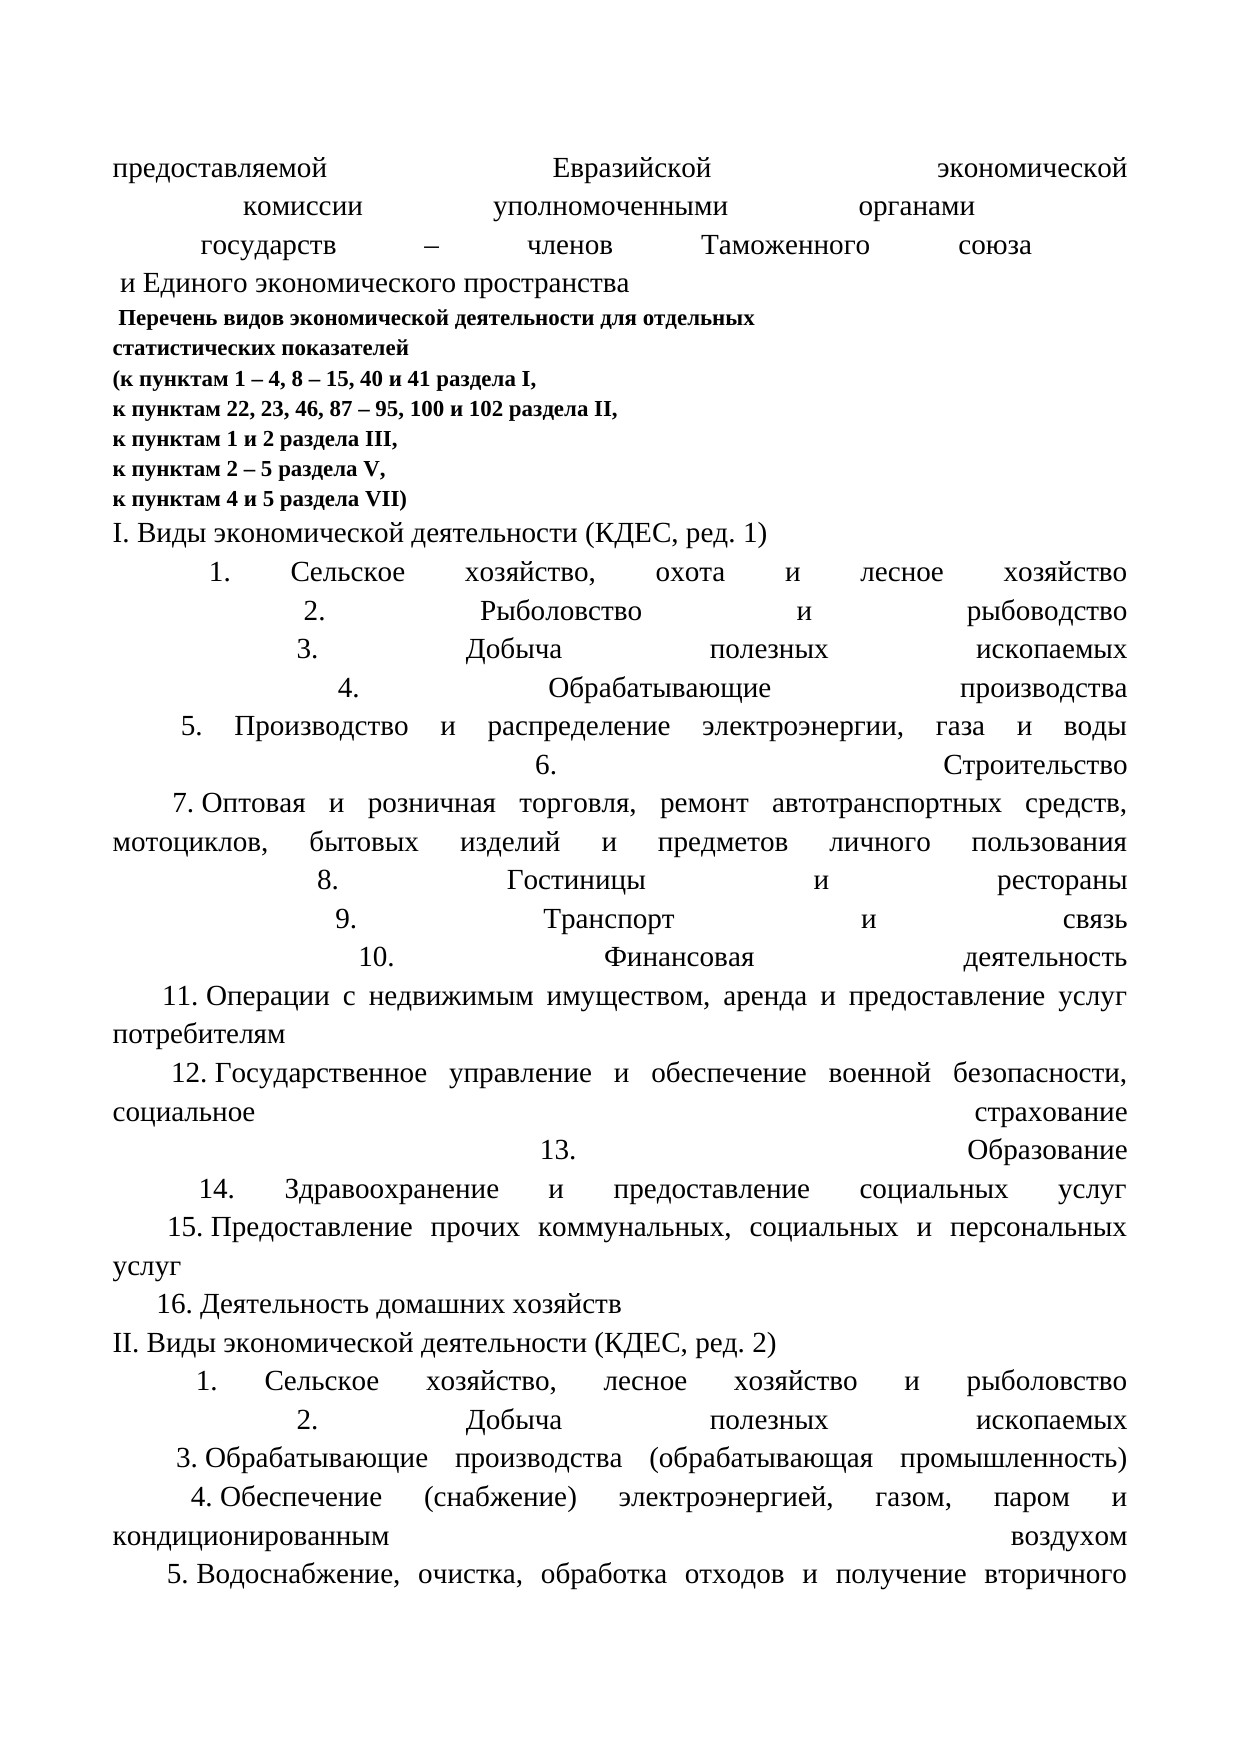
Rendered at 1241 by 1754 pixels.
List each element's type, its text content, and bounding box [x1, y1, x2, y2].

text I. Виды экономической деятельности (КДЕС, ред. 1) [112, 516, 1128, 549]
text 1. Сельское хозяйство, охота и лесное хозяйство 2. Рыболовство и рыбоводство 3. Добыча полезных ископаемых 4. Обрабатывающие производства 5. Производство и распределение электроэнергии, газа и воды 6. Строительство 7. Оптовая и розничная торговля, ремонт автотранспортных средств, мотоциклов, бытовых изделий и предметов личного пользования 8. Гостиницы и рестораны 9. Транспорт и связь 10. Финансовая деятельность 11. Операции с недвижимым имуществом, аренда и предоставление услуг потребителям 12. Государственное управление и обеспечение военной безопасности, социальное страхование 13. Образование 14. Здравоохранение и предоставление социальных услуг 15. Предоставление прочих коммунальных, социальных и персональных услуг 16. Деятельность домашних хозяйств [112, 554, 1128, 1320]
text Перечень видов экономической деятельности для отдельных статистических показателей (к пунктам 1 – 4, 8 – 15, 40 и 41 раздела I, к пунктам 22, 23, 46, 87 – 95, 100 и 102 раздела II, к пунктам 1 и 2 раздела III, к пунктам 2 – 5 раздела V, к пунктам 4 и 5 раздела VII) [112, 304, 1128, 512]
text II. Виды экономической деятельности (КДЕС, ред. 2) [112, 1325, 1128, 1358]
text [112, 1363, 1128, 1590]
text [112, 150, 1128, 299]
